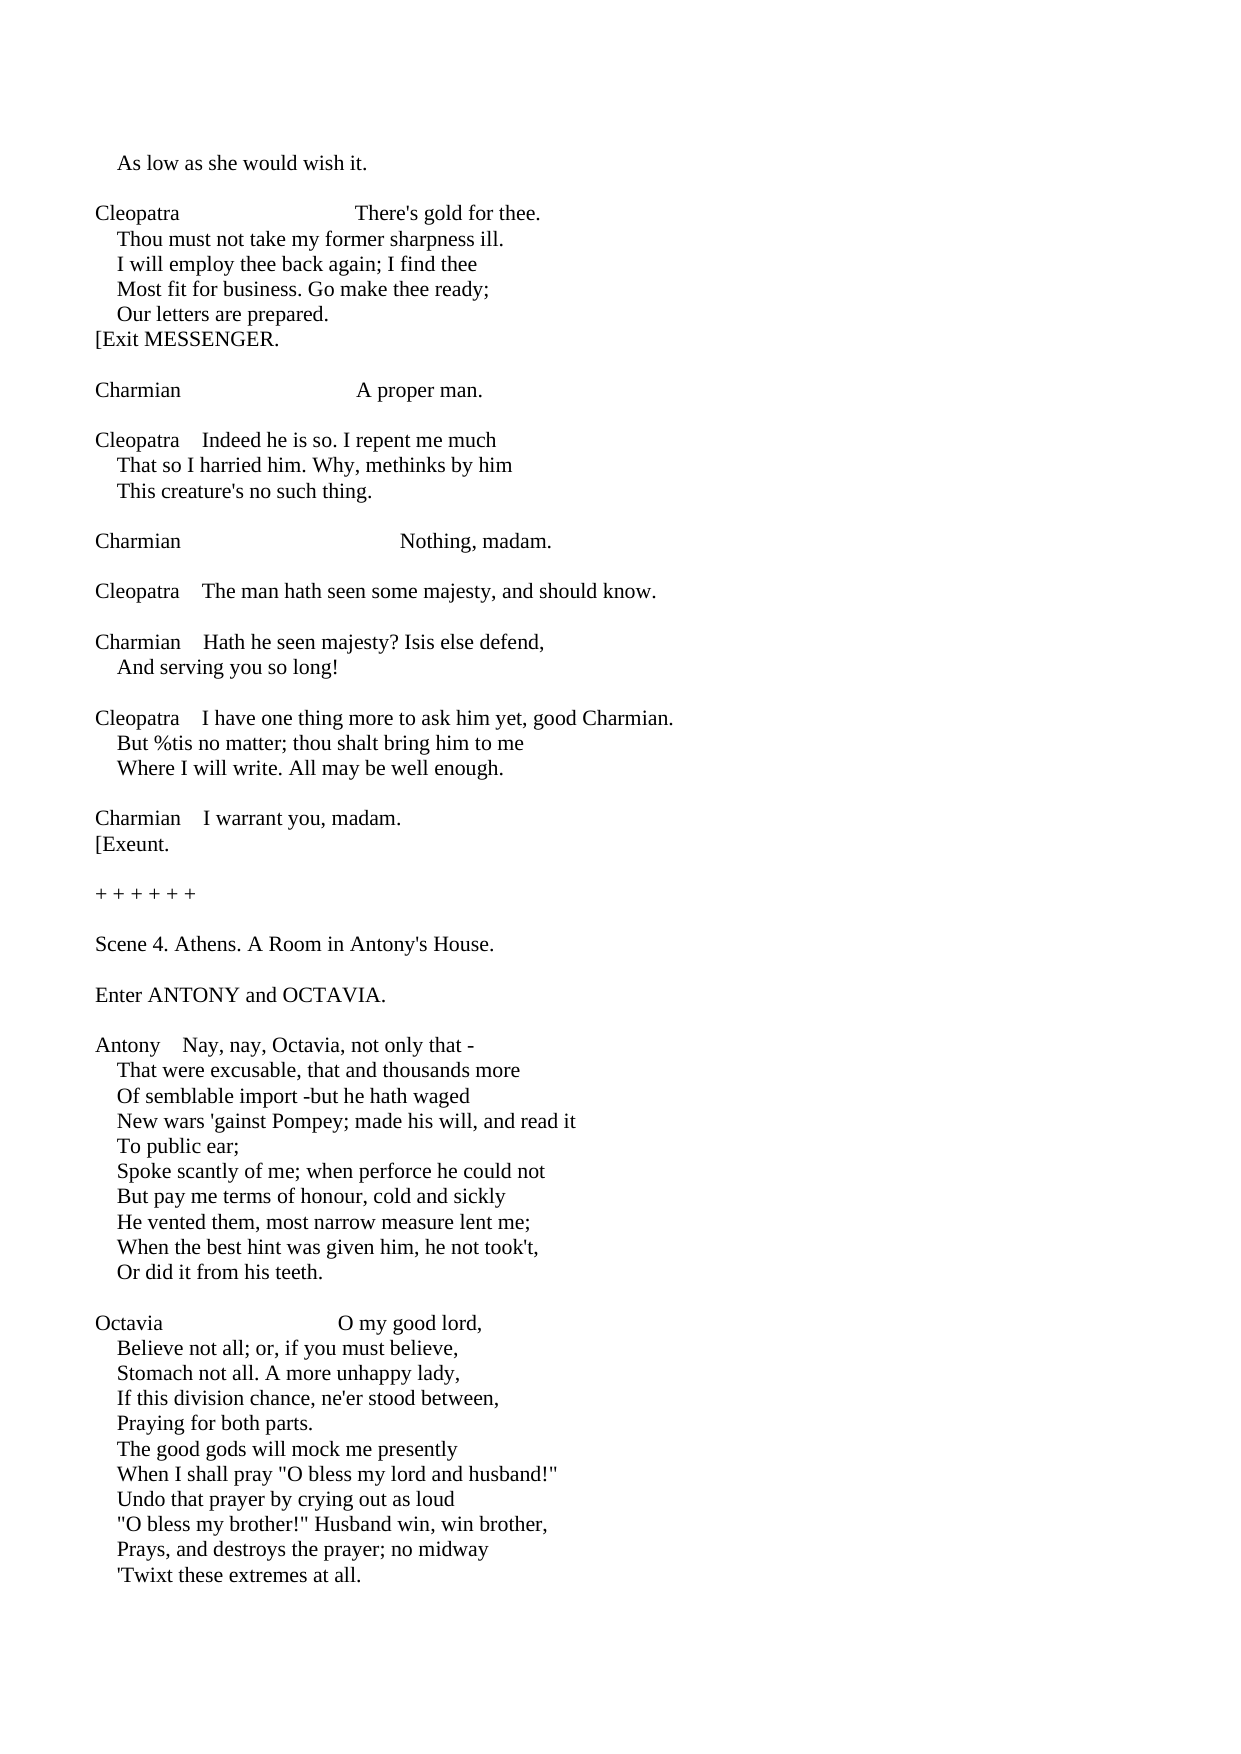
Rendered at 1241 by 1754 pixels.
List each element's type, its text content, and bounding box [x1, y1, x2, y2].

text This creature's no such thing. [95, 478, 1145, 503]
text + + + + + + [95, 881, 1145, 906]
text Charmian I warrant you, madam. [95, 805, 1145, 831]
text When the best hint was given him, he not took't, [95, 1234, 1145, 1259]
text Or did it from his teeth. [95, 1259, 1145, 1284]
text Our letters are prepared. [95, 301, 1145, 326]
text Stomach not all. A more unhappy lady, [95, 1360, 1145, 1385]
text When I shall pray "O bless my lord and husband!" [95, 1461, 1145, 1486]
text Undo that prayer by crying out as loud [95, 1486, 1145, 1511]
text Thou must not take my former sharpness ill. [95, 226, 1145, 251]
text The good gods will mock me presently [95, 1436, 1145, 1461]
text Prays, and destroys the prayer; no midway [95, 1536, 1145, 1562]
text [Exit MESSENGER. [95, 326, 1145, 352]
text That were excusable, that and thousands more [95, 1057, 1145, 1083]
text And serving you so long! [95, 654, 1145, 679]
text Cleopatra There's gold for thee. [95, 200, 1145, 226]
text 'Twixt these extremes at all. [95, 1562, 1145, 1587]
text Scene 4. Athens. A Room in Antony's House. [95, 931, 1145, 957]
text But pay me terms of honour, cold and sickly [95, 1183, 1145, 1209]
text To public ear; [95, 1133, 1145, 1158]
text [Exeunt. [95, 831, 1145, 856]
text Octavia O my good lord, [95, 1309, 1145, 1335]
text Believe not all; or, if you must believe, [95, 1335, 1145, 1360]
text That so I harried him. Why, methinks by him [95, 452, 1145, 478]
text Charmian Hath he seen majesty? Isis else defend, [95, 629, 1145, 654]
text Cleopatra The man hath seen some majesty, and should know. [95, 578, 1145, 604]
text I will employ thee back again; I find thee [95, 251, 1145, 276]
text Cleopatra Indeed he is so. I repent me much [95, 427, 1145, 452]
text Praying for both parts. [95, 1410, 1145, 1436]
text Antony Nay, nay, Octavia, not only that - [95, 1032, 1145, 1057]
text As low as she would wish it. [95, 150, 1145, 175]
text Spoke scantly of me; when perforce he could not [95, 1158, 1145, 1183]
text Most fit for business. Go make thee ready; [95, 276, 1145, 301]
text New wars 'gainst Pompey; made his will, and read it [95, 1108, 1145, 1133]
text Where I will write. All may be well enough. [95, 755, 1145, 780]
text Cleopatra I have one thing more to ask him yet, good Charmian. [95, 704, 1145, 730]
text He vented them, most narrow measure lent me; [95, 1209, 1145, 1234]
text Charmian A proper man. [95, 377, 1145, 402]
text But %tis no matter; thou shalt bring him to me [95, 730, 1145, 755]
text "O bless my brother!" Husband win, win brother, [95, 1511, 1145, 1536]
text Enter ANTONY and OCTAVIA. [95, 982, 1145, 1007]
text Charmian Nothing, madam. [95, 528, 1145, 553]
text If this division chance, ne'er stood between, [95, 1385, 1145, 1410]
text Of semblable import -but he hath waged [95, 1083, 1145, 1108]
